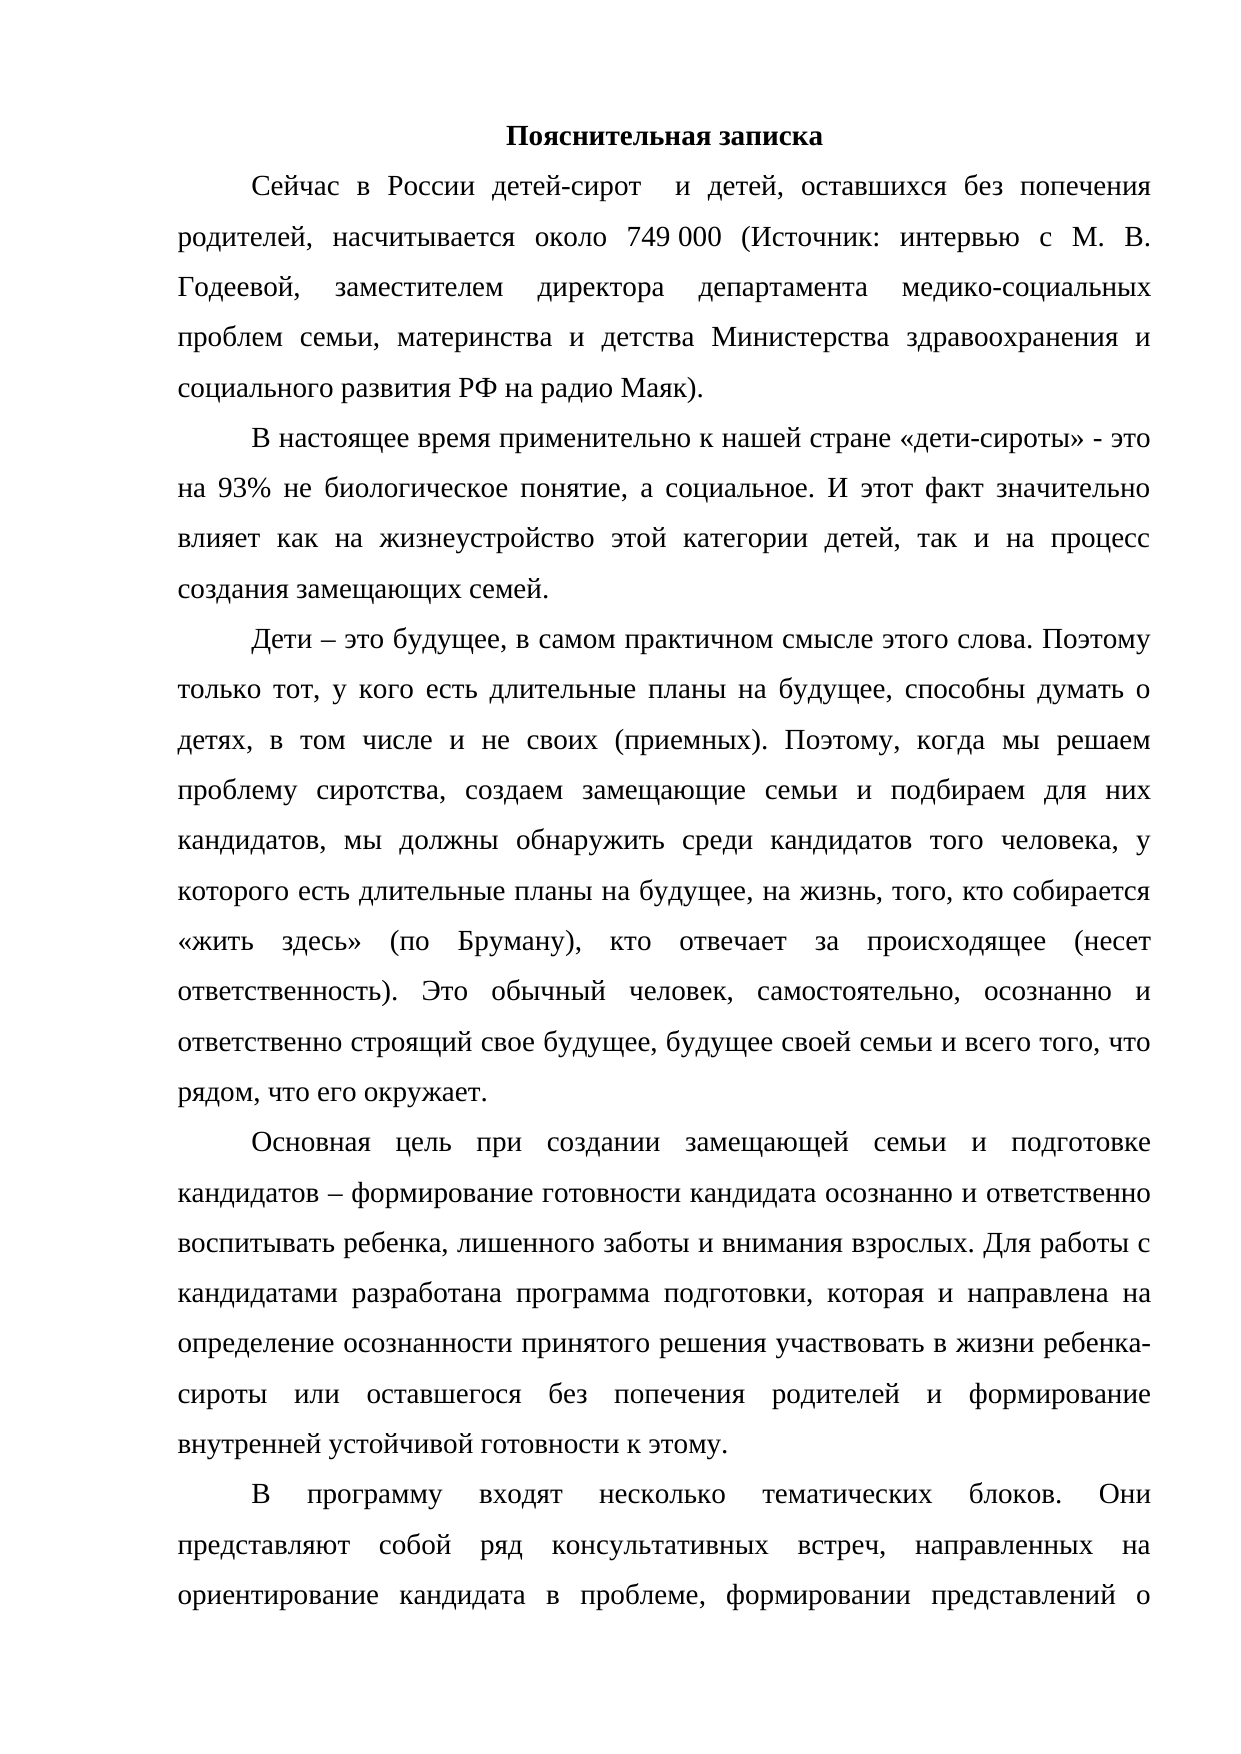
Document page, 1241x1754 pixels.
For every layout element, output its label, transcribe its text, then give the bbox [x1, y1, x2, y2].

text Основная цель при создании замещающей семьи и подготовке кандидатов – формирование готовности кандидата осознанно и ответственно воспитывать ребенка, лишенного заботы и внимания взрослых. Для работы с кандидатами разработана программа подготовки, которая и направлена на определение осознанности принятого решения участвовать в жизни ребенка-сироты или оставшегося без попечения родителей и формирование внутренней устойчивой готовности к этому. [177, 1124, 1152, 1460]
text Сейчас в России детей-сирот и детей, оставшихся без попечения родителей, насчитывается около 749 000 (Источник: интервью с М. В. Годеевой, заместителем директора департамента медико-социальных проблем семьи, материнства и детства Министерства здравоохранения и социального развития РФ на радио Маяк). [177, 168, 1152, 403]
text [177, 1477, 1152, 1611]
text Пояснительная записка [177, 118, 1152, 152]
text В настоящее время применительно к нашей стране «дети-сироты» - это на 93% не биологическое понятие, а социальное. И этот факт значительно влияет как на жизнеустройство этой категории детей, так и на процесс создания замещающих семей. [177, 420, 1152, 604]
text Дети – это будущее, в самом практичном смысле этого слова. Поэтому только тот, у кого есть длительные планы на будущее, способны думать о детях, в том числе и не своих (приемных). Поэтому, когда мы решаем проблему сиротства, создаем замещающие семьи и подбираем для них кандидатов, мы должны обнаружить среди кандидатов того человека, у которого есть длительные планы на будущее, на жизнь, того, кто собирается «жить здесь» (по Бруману), кто отвечает за происходящее (несет ответственность). Это обычный человек, самостоятельно, осознанно и ответственно строящий свое будущее, будущее своей семьи и всего того, что рядом, что его окружает. [177, 621, 1152, 1108]
